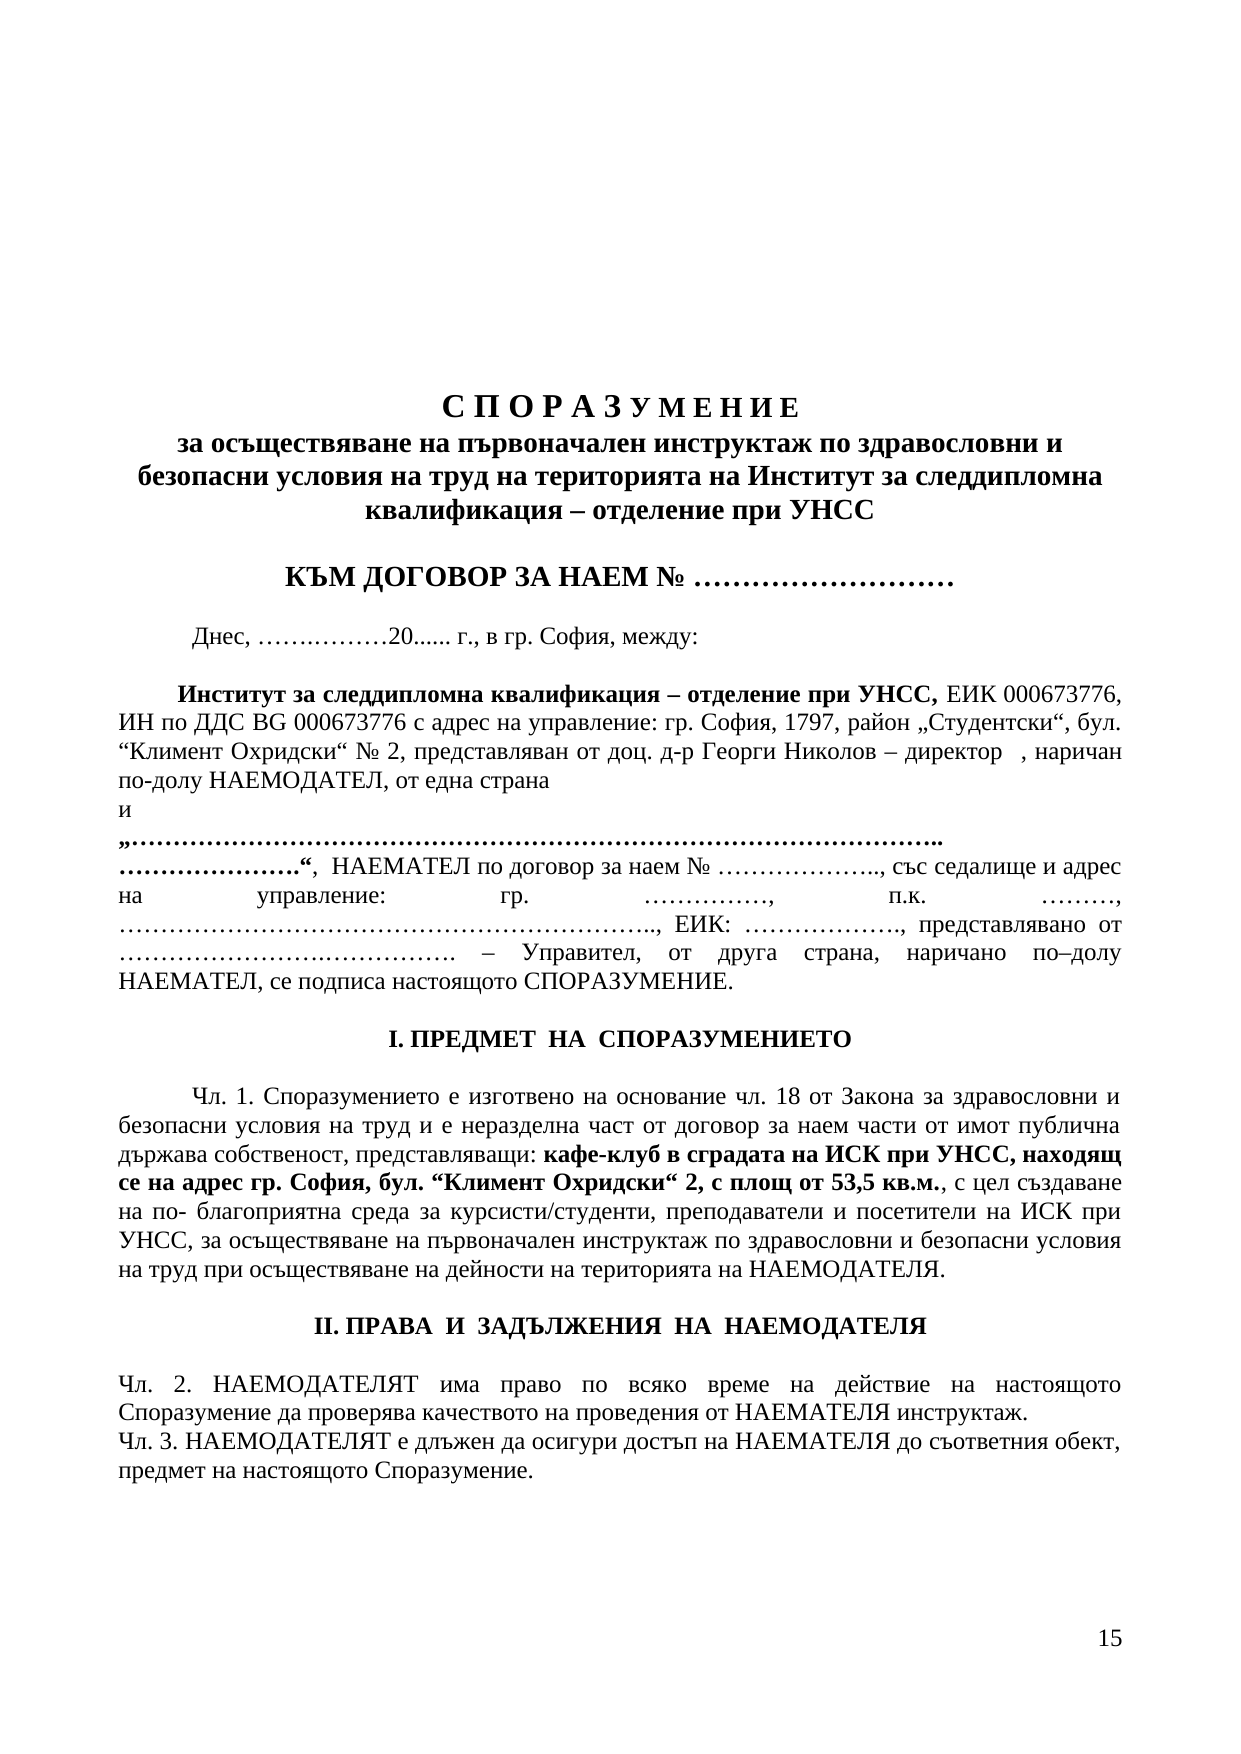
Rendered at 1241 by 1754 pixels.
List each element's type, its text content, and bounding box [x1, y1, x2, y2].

text КЪМ ДОГОВОР ЗА НАЕМ № ……………………… [118, 559, 1122, 592]
text Чл. 1. Споразумението е изготвено на основание чл. 18 от Закона за здравословни и безопасни условия на труд и е неразделна част от договор за наем части от имот публична държава собственост, представляващи: кафе-клуб в сградата на ИСК при УНСС, находящ се на адрес гр. София, бул. “Климент Охридски“ 2, с площ от 53,5 кв.м., с цел създаване на по- благоприятна среда за курсисти/студенти, преподаватели и посетители на ИСК при УНСС, за осъществяване на първоначален инструктаж по здравословни и безопасни условия на труд при осъществяване на дейности на територията на НАЕМОДАТЕЛЯ. [118, 1081, 1122, 1282]
text за осъществяване на първоначален инструктаж по здравословни и безопасни условия на труд на територията на Институт за следдипломна квалификация – отделение при УНСС [118, 425, 1122, 525]
text ІІ. ПРАВА И ЗАДЪЛЖЕНИЯ НА НАЕМОДАТЕЛЯ [118, 1311, 1122, 1340]
text Чл. 3. НАЕМОДАТЕЛЯТ е длъжен да осигури достъп на НАЕМАТЕЛЯ до съответния обект, предмет на настоящото Споразумение. [118, 1426, 1122, 1484]
text Чл. 2. наемодателят има право по всяко време на действие на настоящото Споразумение да проверява качеството на проведения от НАЕМАТЕЛЯ инструктаж. [118, 1369, 1122, 1426]
text І. ПРЕДМЕТ НА СПОРАЗУМЕНИЕТО [118, 1024, 1122, 1052]
text Днес, …….………20...... г., в гр. София, между: [118, 621, 1122, 650]
text и [118, 794, 1122, 822]
text С П О Р А З У М Е Н И Е [118, 386, 1122, 425]
text „……………………………………………………………………………………..………………….“, НАЕМАТЕЛ по договор за наем № ……………….., със седалище и адрес на управление: гр. ……………, п.к. ………, ……………………………………………………….., ЕИК: ………………., представлявано от …………………….……………. – Управител, от друга страна, наричано по–долу НАЕМАТЕЛ, се подписа настоящото СПОРАЗУМЕНИЕ. [118, 822, 1122, 995]
text Институт за следдипломна квалификация – отделение при УНСС, ЕИК 000673776, ИН по ДДС BG 000673776 с адрес на управление: гр. София, 1797, район „Студентски“, бул. “Климент Охридски“ № 2, представляван от доц. д-р Георги Николов – директор , наричан по-долу НАЕМОДАТЕЛ, от една страна [118, 679, 1122, 794]
